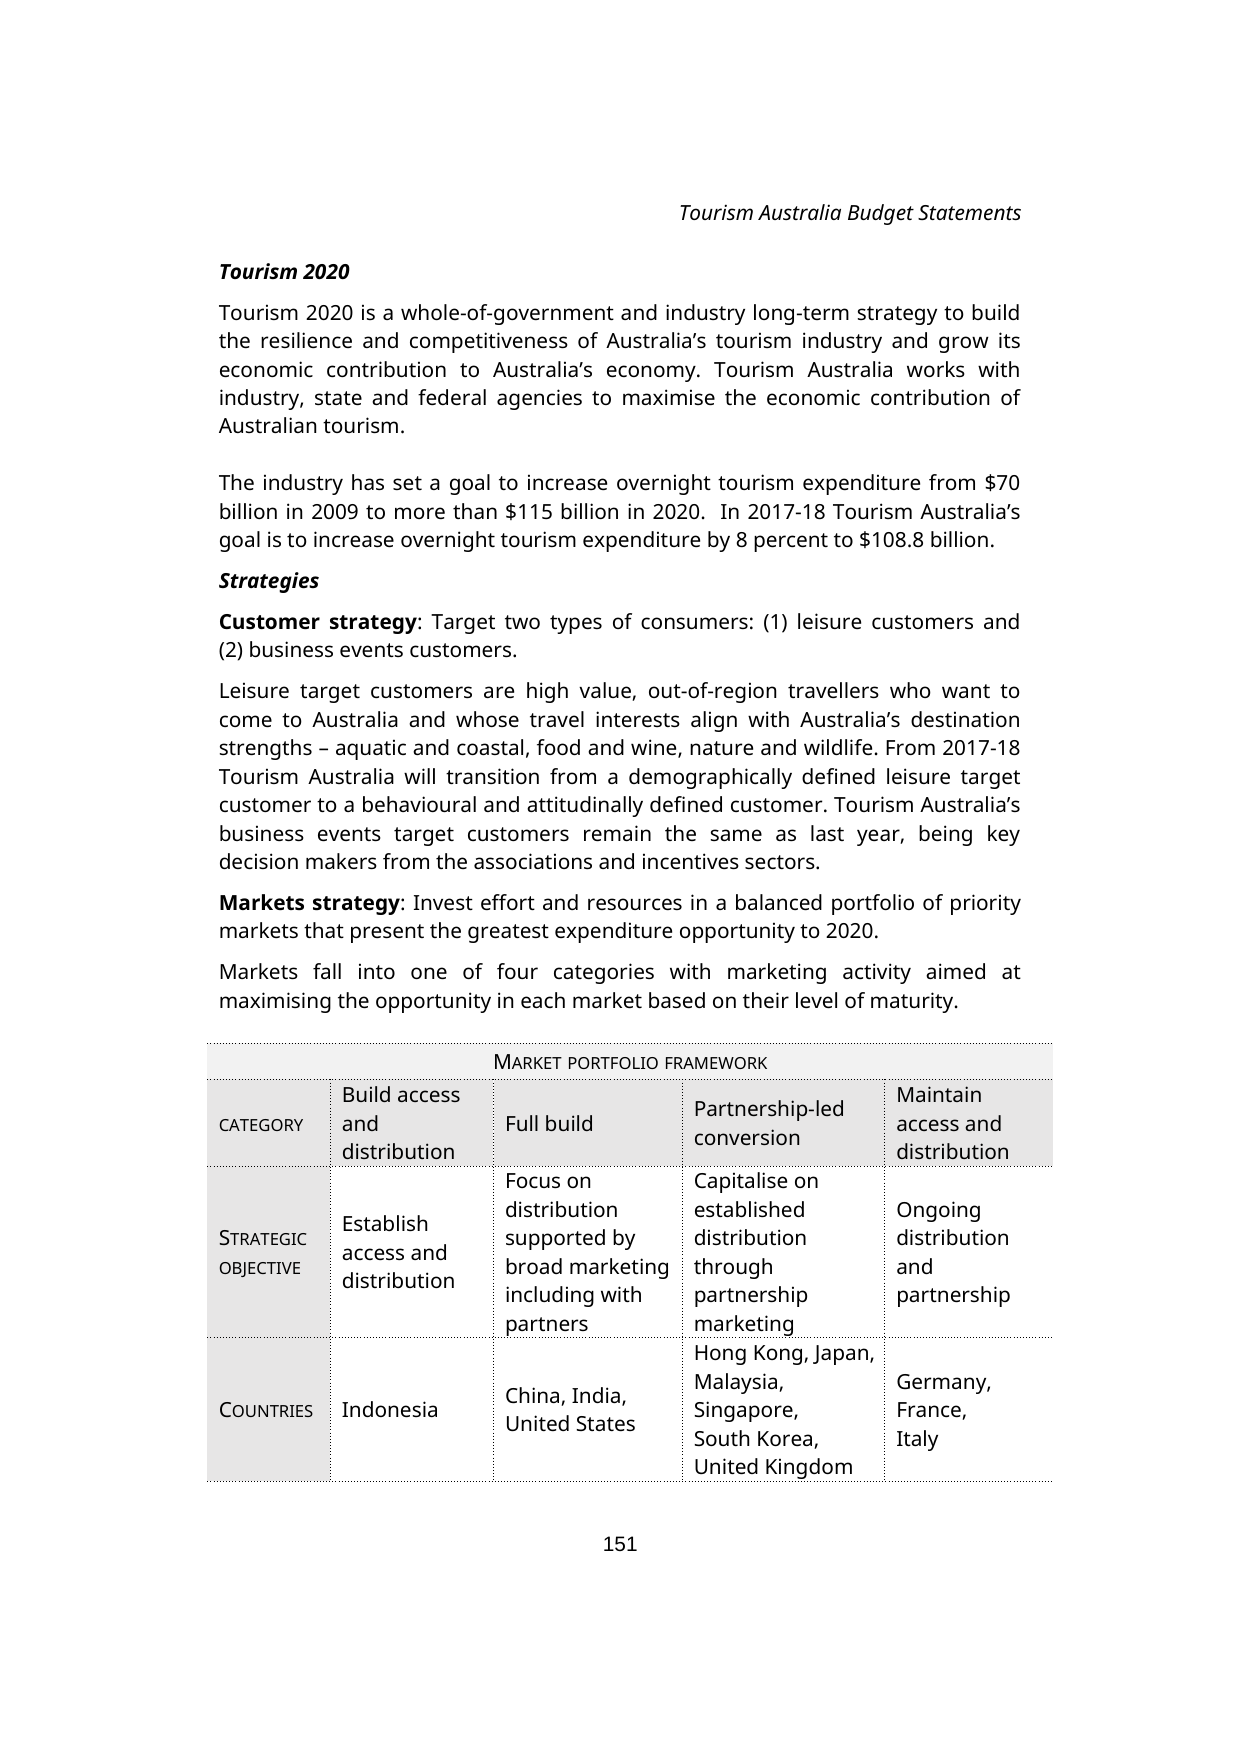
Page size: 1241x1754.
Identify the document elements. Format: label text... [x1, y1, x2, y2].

table_cell Germany, France, Italy [885, 1337, 1053, 1481]
table_cell China, India, United States [494, 1337, 682, 1481]
table_cell Maintain access and distribution [885, 1079, 1053, 1166]
table_cell Ongoing distribution and partnership [885, 1166, 1053, 1337]
table_cell Full build [494, 1079, 682, 1166]
text The industry has set a goal to increase overnight tourism expenditure from $70 billion in 2009 to more than $115 billion in 2020. In 2017-18 Tourism Australia’s goal is to increase overnight tourism expenditure by 8 percent to $108.8 billion. [218, 468, 1022, 554]
table_header Market portfolio framework [207, 1043, 1053, 1079]
table_cell Build access and distribution [330, 1079, 493, 1166]
text Leisure target customers are high value, out-of-region travellers who want to come to Australia and whose travel interests align with Australia’s destination strengths – aquatic and coastal, food and wine, nature and wildlife. From 2017-18 Tourism Australia will transition from a demographically defined leisure target customer to a behavioural and attitudinally defined customer. Tourism Australia’s business events target customers remain the same as last year, being key decision makers from the associations and incentives sectors. [218, 677, 1022, 876]
text Strategies [218, 566, 1022, 595]
table_cell Hong Kong, Japan, Malaysia, Singapore, South Korea, United Kingdom [682, 1337, 885, 1481]
table_cell Strategic objective [207, 1166, 330, 1337]
text Tourism 2020 [218, 257, 1022, 285]
table_cell Partnership-led conversion [682, 1079, 885, 1166]
table_cell Focus on distribution supported by broad marketing including with partners [494, 1166, 682, 1337]
text Markets strategy: Invest effort and resources in a balanced portfolio of priority markets that present the greatest expenditure opportunity to 2020. [218, 888, 1022, 945]
table_cell Indonesia [330, 1337, 493, 1481]
text Customer strategy: Target two types of consumers: (1) leisure customers and (2) business events customers. [218, 607, 1022, 664]
table_cell Establish access and distribution [330, 1166, 493, 1337]
table_cell Capitalise on established distribution through partnership marketing [682, 1166, 885, 1337]
table_cell category [207, 1079, 330, 1166]
text Tourism 2020 is a whole-of-government and industry long-term strategy to build the resilience and competitiveness of Australia’s tourism industry and grow its economic contribution to Australia’s economy. Tourism Australia works with industry, state and federal agencies to maximise the economic contribution of Australian tourism. [218, 298, 1022, 440]
table_cell Countries [207, 1337, 330, 1481]
text Markets fall into one of four categories with marketing activity aimed at maximising the opportunity in each market based on their level of maturity. [218, 957, 1022, 1014]
